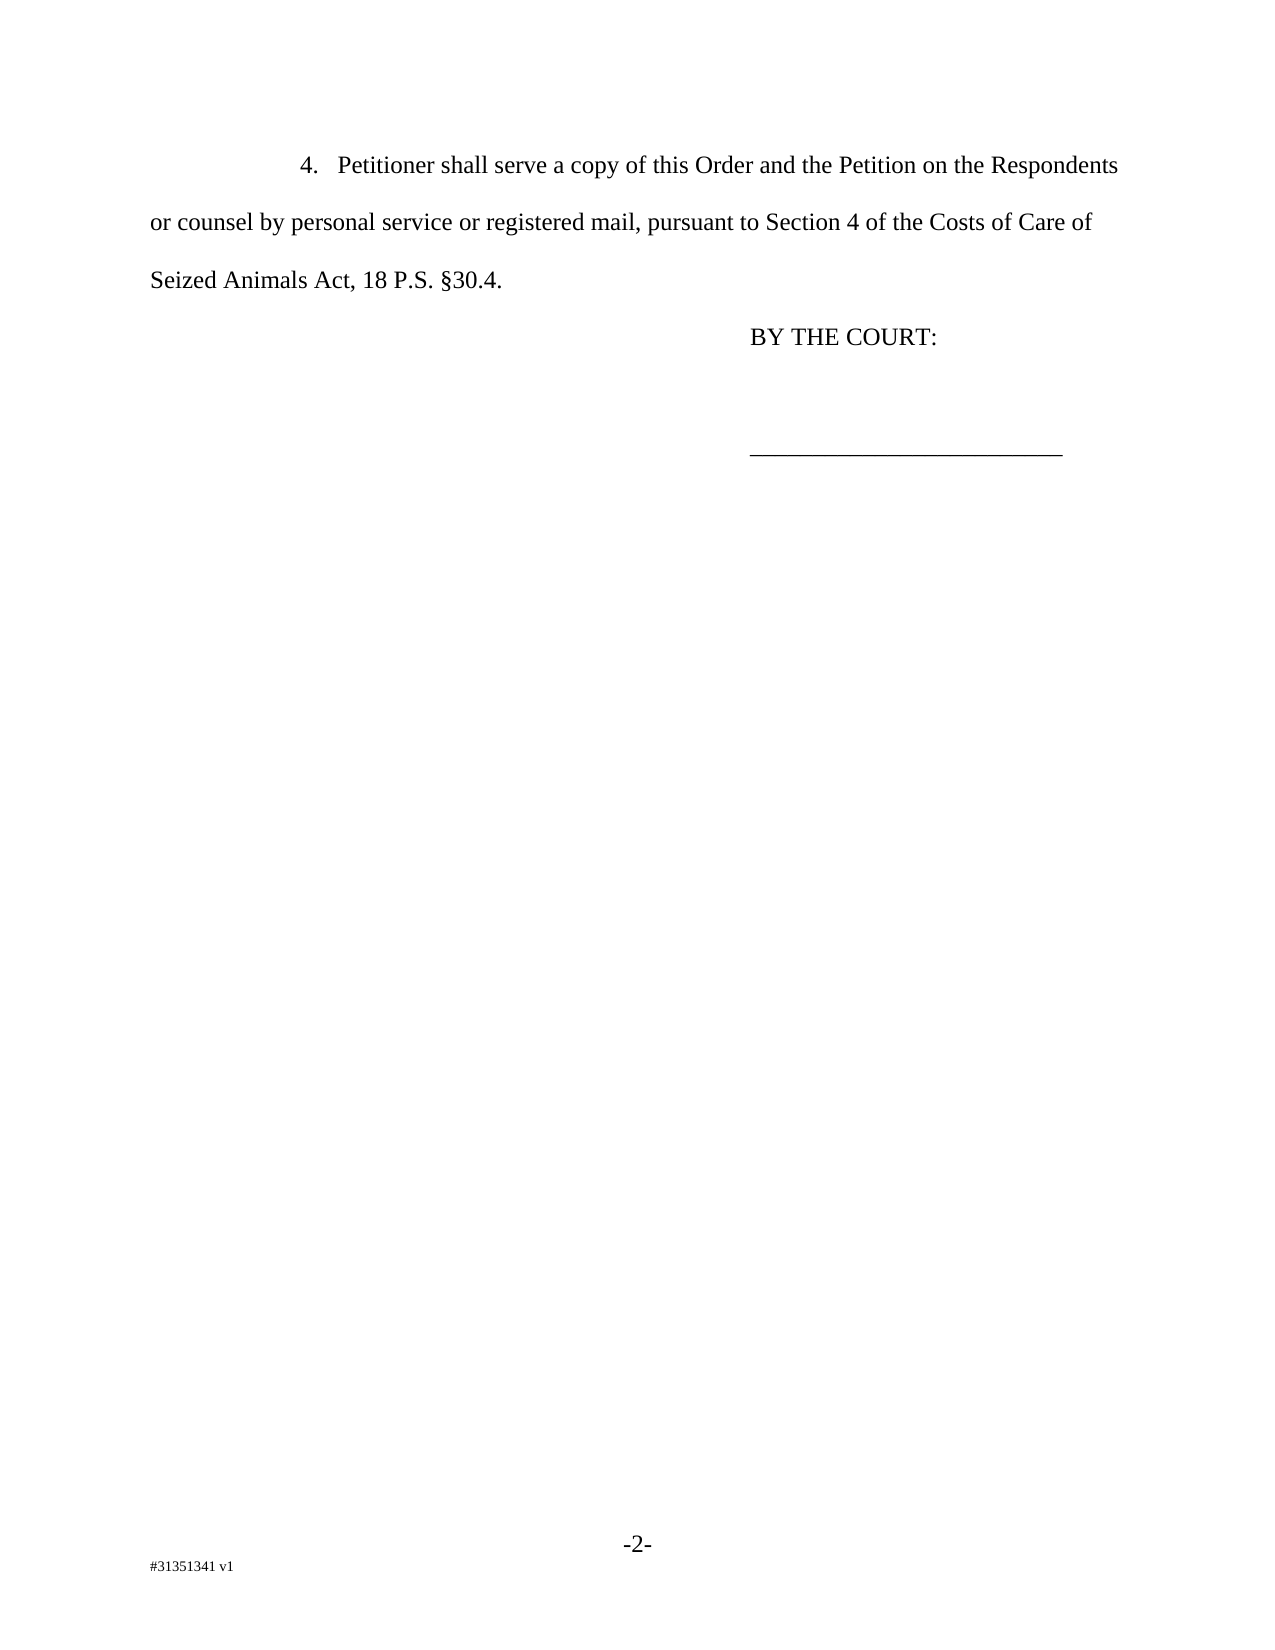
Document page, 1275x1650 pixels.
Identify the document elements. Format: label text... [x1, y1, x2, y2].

subtitle Petitioner shall serve a copy of this Order and the Petition on the Respondents or counsel by personal service or registered mail, pursuant to Section 4 of the Costs of Care of Seized Animals Act, 18 P.S. §30.4. [150, 150, 1125, 294]
text BY THE COURT: [600, 322, 1125, 351]
text _________________________ [600, 430, 1125, 459]
